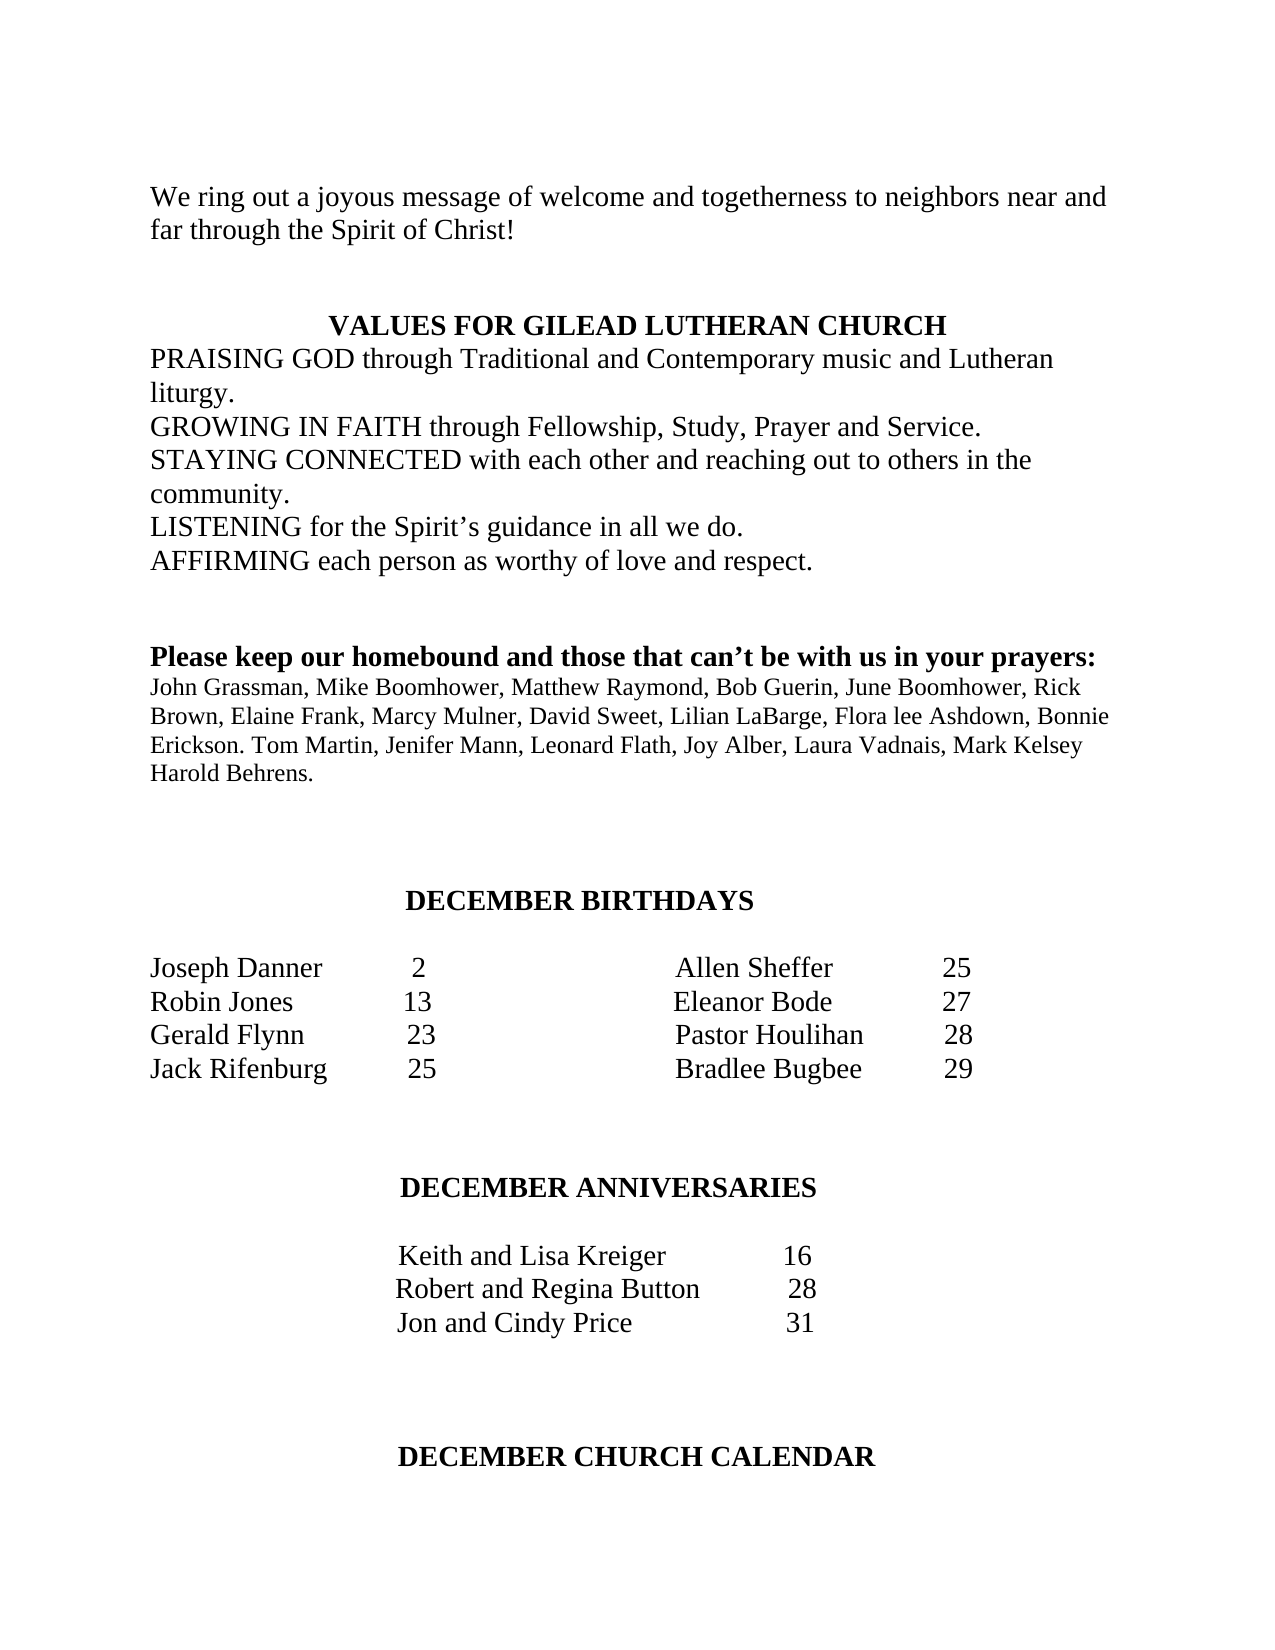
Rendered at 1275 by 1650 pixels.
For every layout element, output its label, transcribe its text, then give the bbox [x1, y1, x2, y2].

text Robin Jones 13 Eleanor Bode 27 [150, 984, 1125, 1017]
text GROWING IN FAITH through Fellowship, Study, Prayer and Service. [150, 409, 1125, 442]
text We ring out a joyous message of welcome and togetherness to neighbors near and far through the Spirit of Christ! [150, 179, 1125, 246]
text Robert and Regina Button 28 [150, 1271, 1125, 1305]
text VALUES FOR GILEAD LUTHERAN CHURCH [150, 308, 1125, 342]
text LISTENING for the Spirit’s guidance in all we do. [150, 509, 1125, 543]
text Jon and Cindy Price 31 [150, 1305, 1125, 1338]
text Joseph Danner 2 Allen Sheffer 25 [150, 950, 1125, 984]
text Gerald Flynn 23 Pastor Houlihan 28 [150, 1017, 1125, 1051]
text DECEMBER CHURCH CALENDAR [150, 1439, 1123, 1472]
text John Grassman, Mike Boomhower, Matthew Raymond, Bob Guerin, June Boomhower, Rick Brown, Elaine Frank, Marcy Mulner, David Sweet, Lilian LaBarge, Flora lee Ashdown, Bonnie Erickson. Tom Martin, Jenifer Mann, Leonard Flath, Joy Alber, Laura Vadnais, Mark Kelsey Harold Behrens. [150, 672, 1123, 787]
text AFFIRMING each person as worthy of love and respect. [150, 543, 1125, 576]
text Jack Rifenburg 25 Bradlee Bugbee 29 [150, 1051, 1125, 1084]
text STAYING CONNECTED with each other and reaching out to others in the community. [150, 442, 1125, 509]
text PRAISING GOD through Traditional and Contemporary music and Lutheran liturgy. [150, 342, 1125, 409]
text Please keep our homebound and those that can’t be with us in your prayers: [150, 639, 1123, 672]
text Keith and Lisa Kreiger 16 [150, 1238, 1125, 1271]
text DECEMBER BIRTHDAYS [150, 883, 1125, 917]
text DECEMBER ANNIVERSARIES [150, 1171, 1125, 1204]
